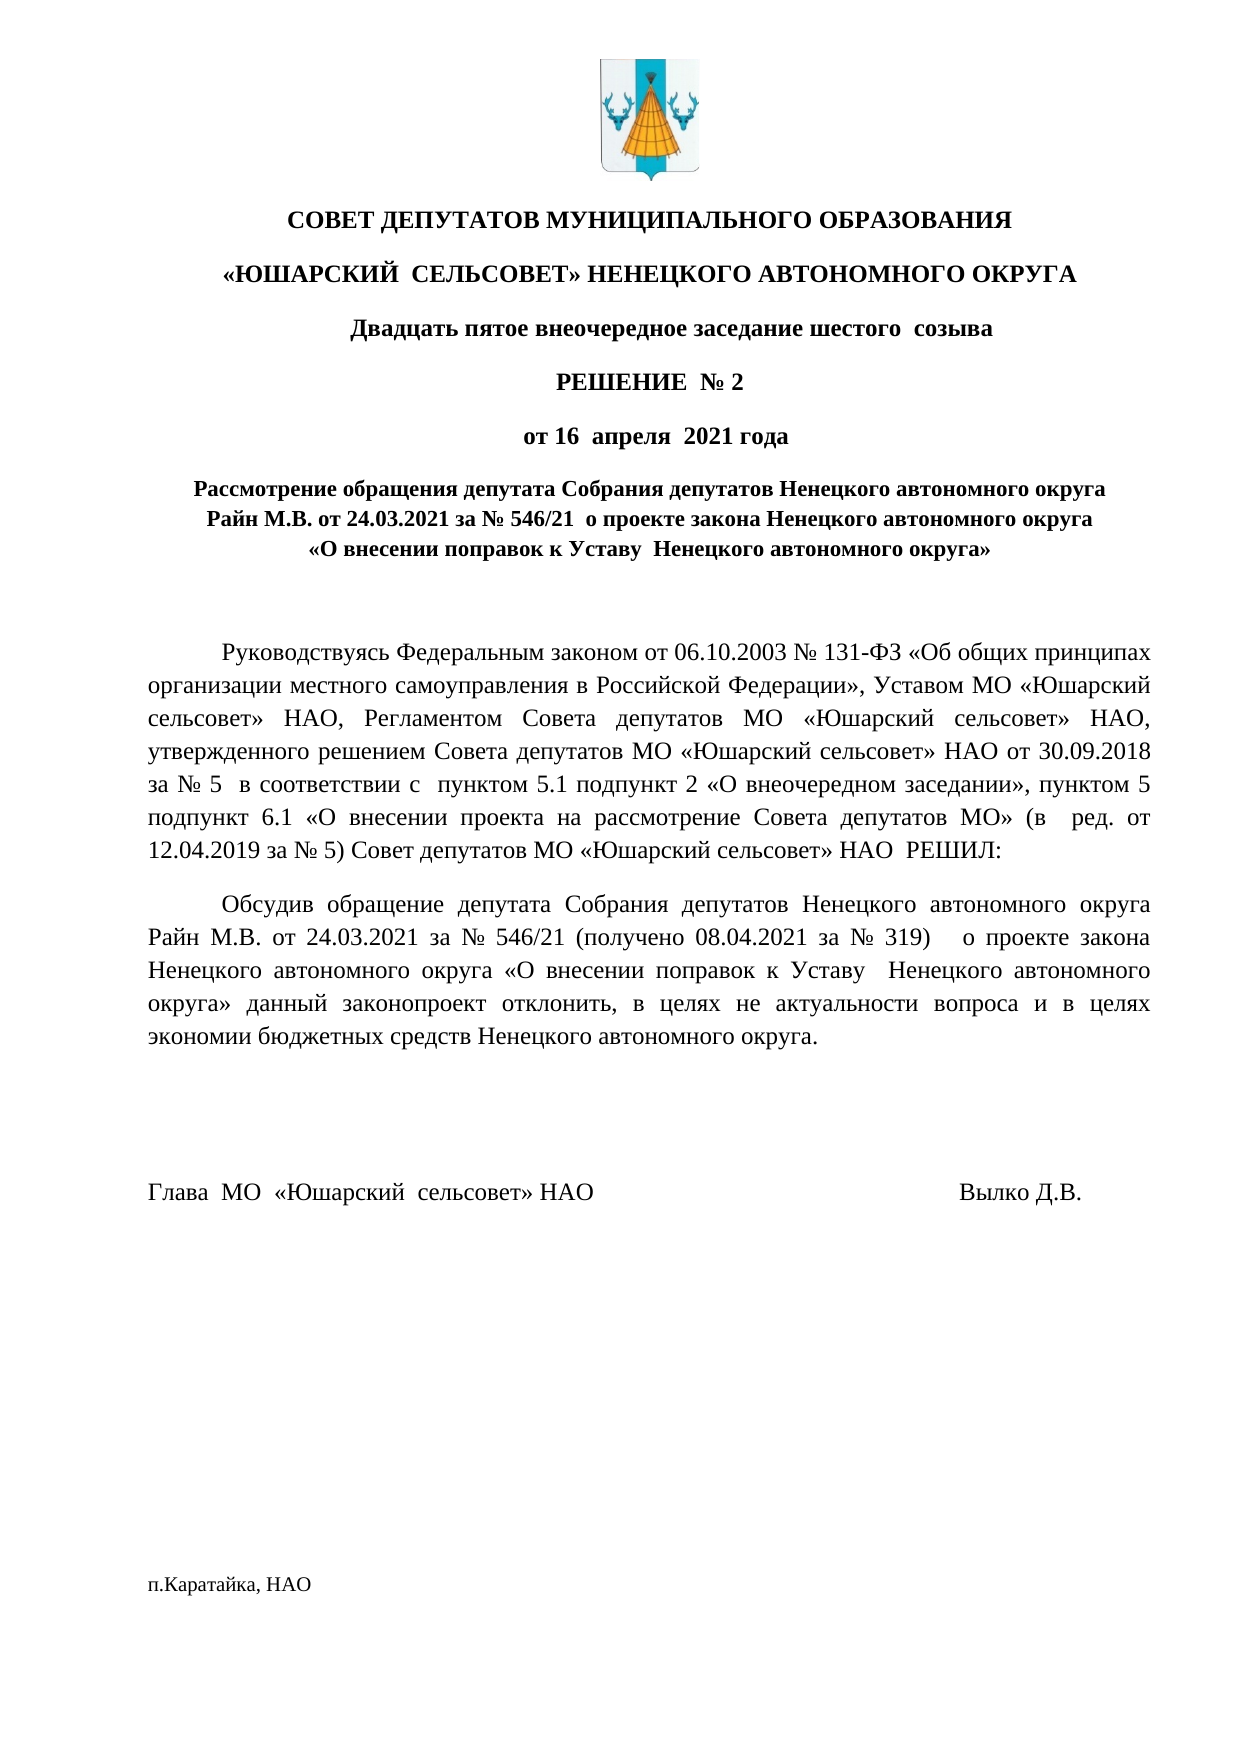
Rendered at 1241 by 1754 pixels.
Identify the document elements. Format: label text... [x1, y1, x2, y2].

text СОВЕТ ДЕПУТАТОВ МУНИЦИПАЛЬНОГО ОБРАЗОВАНИЯ [148, 205, 1152, 234]
text Рассмотрение обращения депутата Собрания депутатов Ненецкого автономного округа Райн М.В. от 24.03.2021 за № 546/21 о проекте закона Ненецкого автономного округа «О внесении поправок к Уставу Ненецкого автономного округа» [148, 475, 1152, 561]
text «ЮШАРСКИЙ СЕЛЬСОВЕТ» НЕНЕЦКОГО АВТОНОМНОГО ОКРУГА [148, 259, 1152, 288]
text РЕШЕНИЕ № 2 [148, 367, 1152, 396]
text п.Каратайка, НАО [148, 1572, 1152, 1596]
text Двадцать пятое внеочередное заседание шестого созыва [148, 313, 1152, 342]
text Обсудив обращение депутата Собрания депутатов Ненецкого автономного округа Райн М.В. от 24.03.2021 за № 546/21 (получено 08.04.2021 за № 319) о проекте закона Ненецкого автономного округа «О внесении поправок к Уставу Ненецкого автономного округа» данный законопроект отклонить, в целях не актуальности вопроса и в целях экономии бюджетных средств Ненецкого автономного округа. [148, 889, 1152, 1050]
text Руководствуясь Федеральным законом от 06.10.2003 № 131-ФЗ «Об общих принципах организации местного самоуправления в Российской Федерации», Уставом МО «Юшарский сельсовет» НАО, Регламентом Совета депутатов МО «Юшарский сельсовет» НАО, утвержденного решением Совета депутатов МО «Юшарский сельсовет» НАО от 30.09.2018 за № 5 в соответствии с пунктом 5.1 подпункт 2 «О внеочередном заседании», пунктом 5 подпункт 6.1 «О внесении проекта на рассмотрение Совета депутатов МО» (в ред. от 12.04.2019 за № 5) Совет депутатов МО «Юшарский сельсовет» НАО РЕШИЛ: [148, 637, 1152, 864]
picture [600, 59, 700, 181]
text от 16 апреля 2021 года [148, 421, 1152, 449]
text Глава МО «Юшарский сельсовет» НАО Вылко Д.В. [148, 1177, 1152, 1206]
